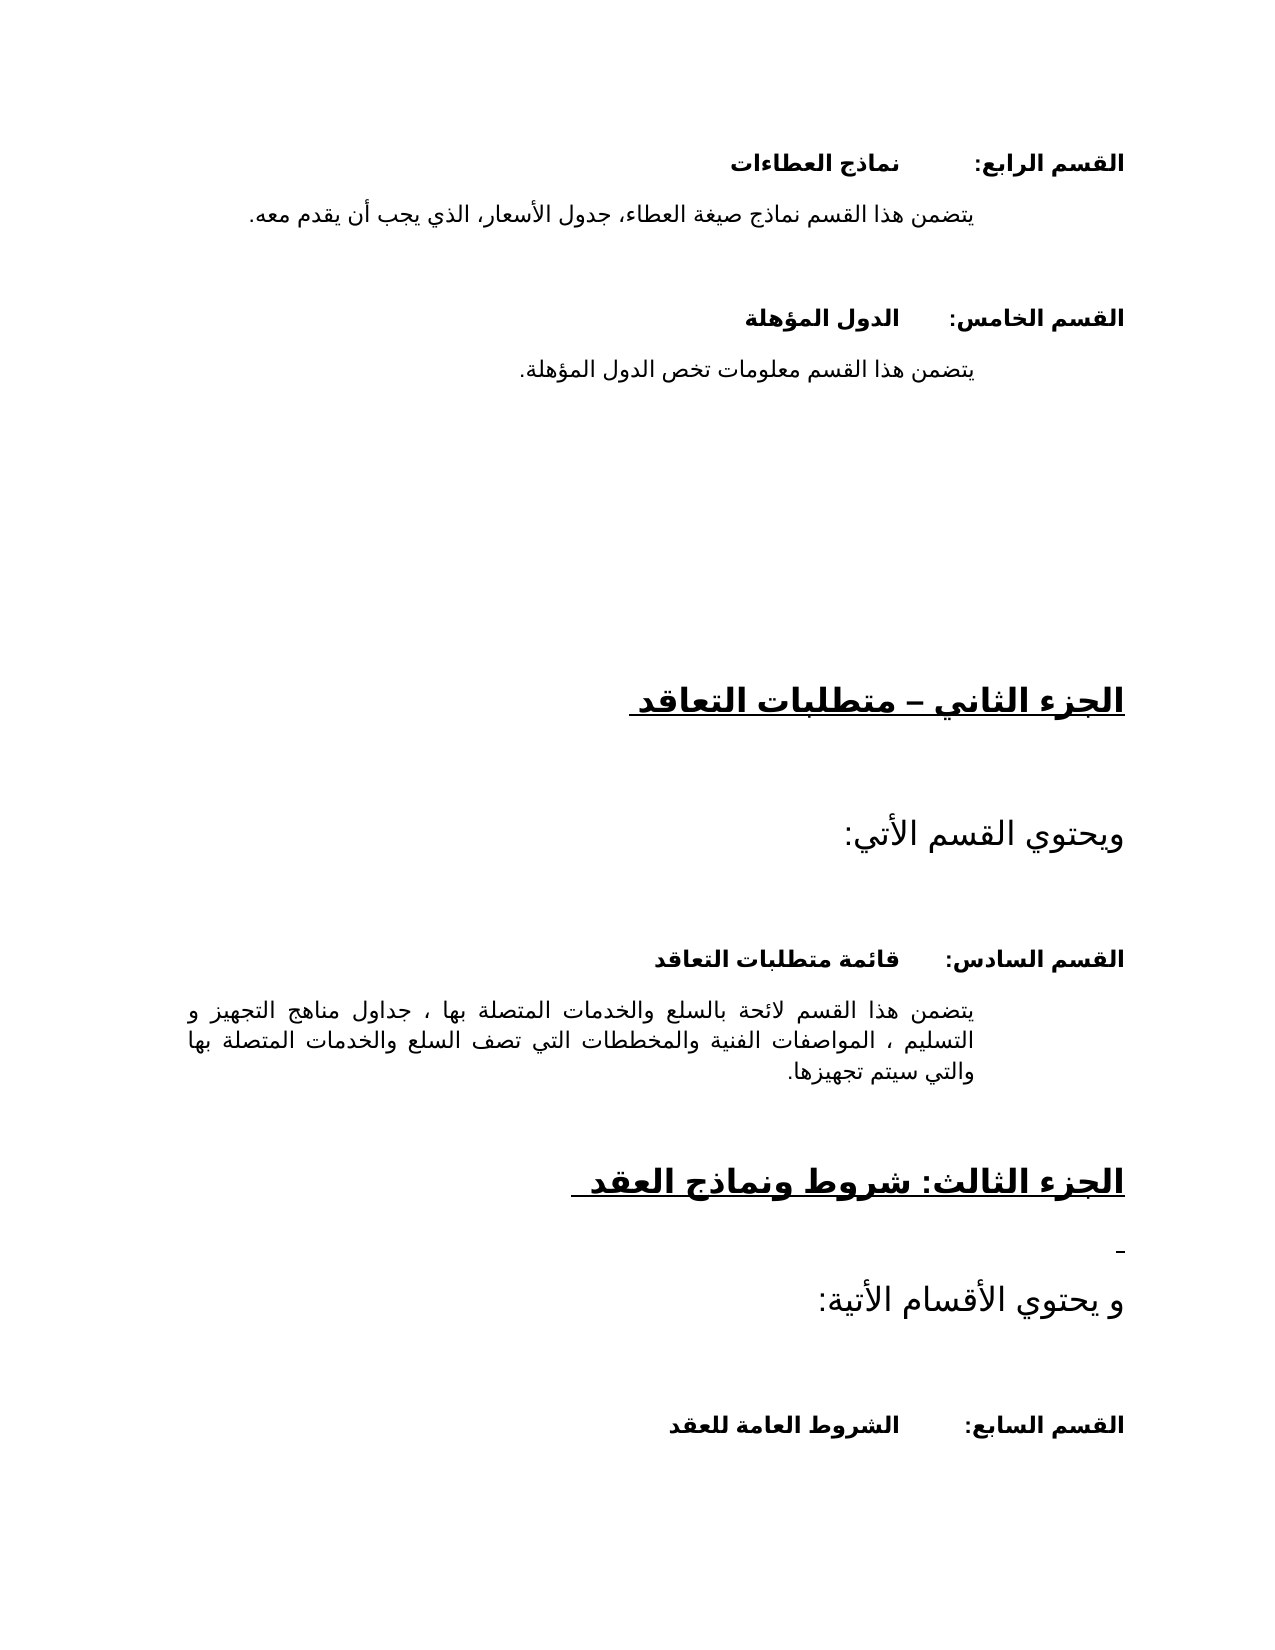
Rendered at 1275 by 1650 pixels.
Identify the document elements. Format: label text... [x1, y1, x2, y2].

text و يحتوي الأقسام الأتية: [187, 1280, 1125, 1318]
text القسم الرابع: نماذج العطاءات [187, 150, 1125, 176]
text الجزء الثالث: شروط ونماذج العقد [187, 1162, 1125, 1200]
text ويحتوي القسم الأتي: [187, 814, 1125, 852]
text القسم الخامس: الدول المؤهلة [187, 305, 1125, 331]
text القسم السادس: قائمة متطلبات التعاقد [187, 946, 1125, 973]
text يتضمن هذا القسم نماذج صيغة العطاء، جدول الأسعار، الذي يجب أن يقدم معه. [187, 201, 975, 227]
text يتضمن هذا القسم لائحة بالسلع والخدمات المتصلة بها ، جداول مناهج التجهيز و التسليم ، المواصفات الفنية والمخططات التي تصف السلع والخدمات المتصلة بها والتي سيتم تجهيزها. [187, 997, 975, 1084]
text القسم السابع: الشروط العامة للعقد [187, 1412, 1125, 1439]
text يتضمن هذا القسم معلومات تخص الدول المؤهلة. [187, 356, 1050, 382]
text الجزء الثاني – متطلبات التعاقد [187, 681, 1125, 719]
